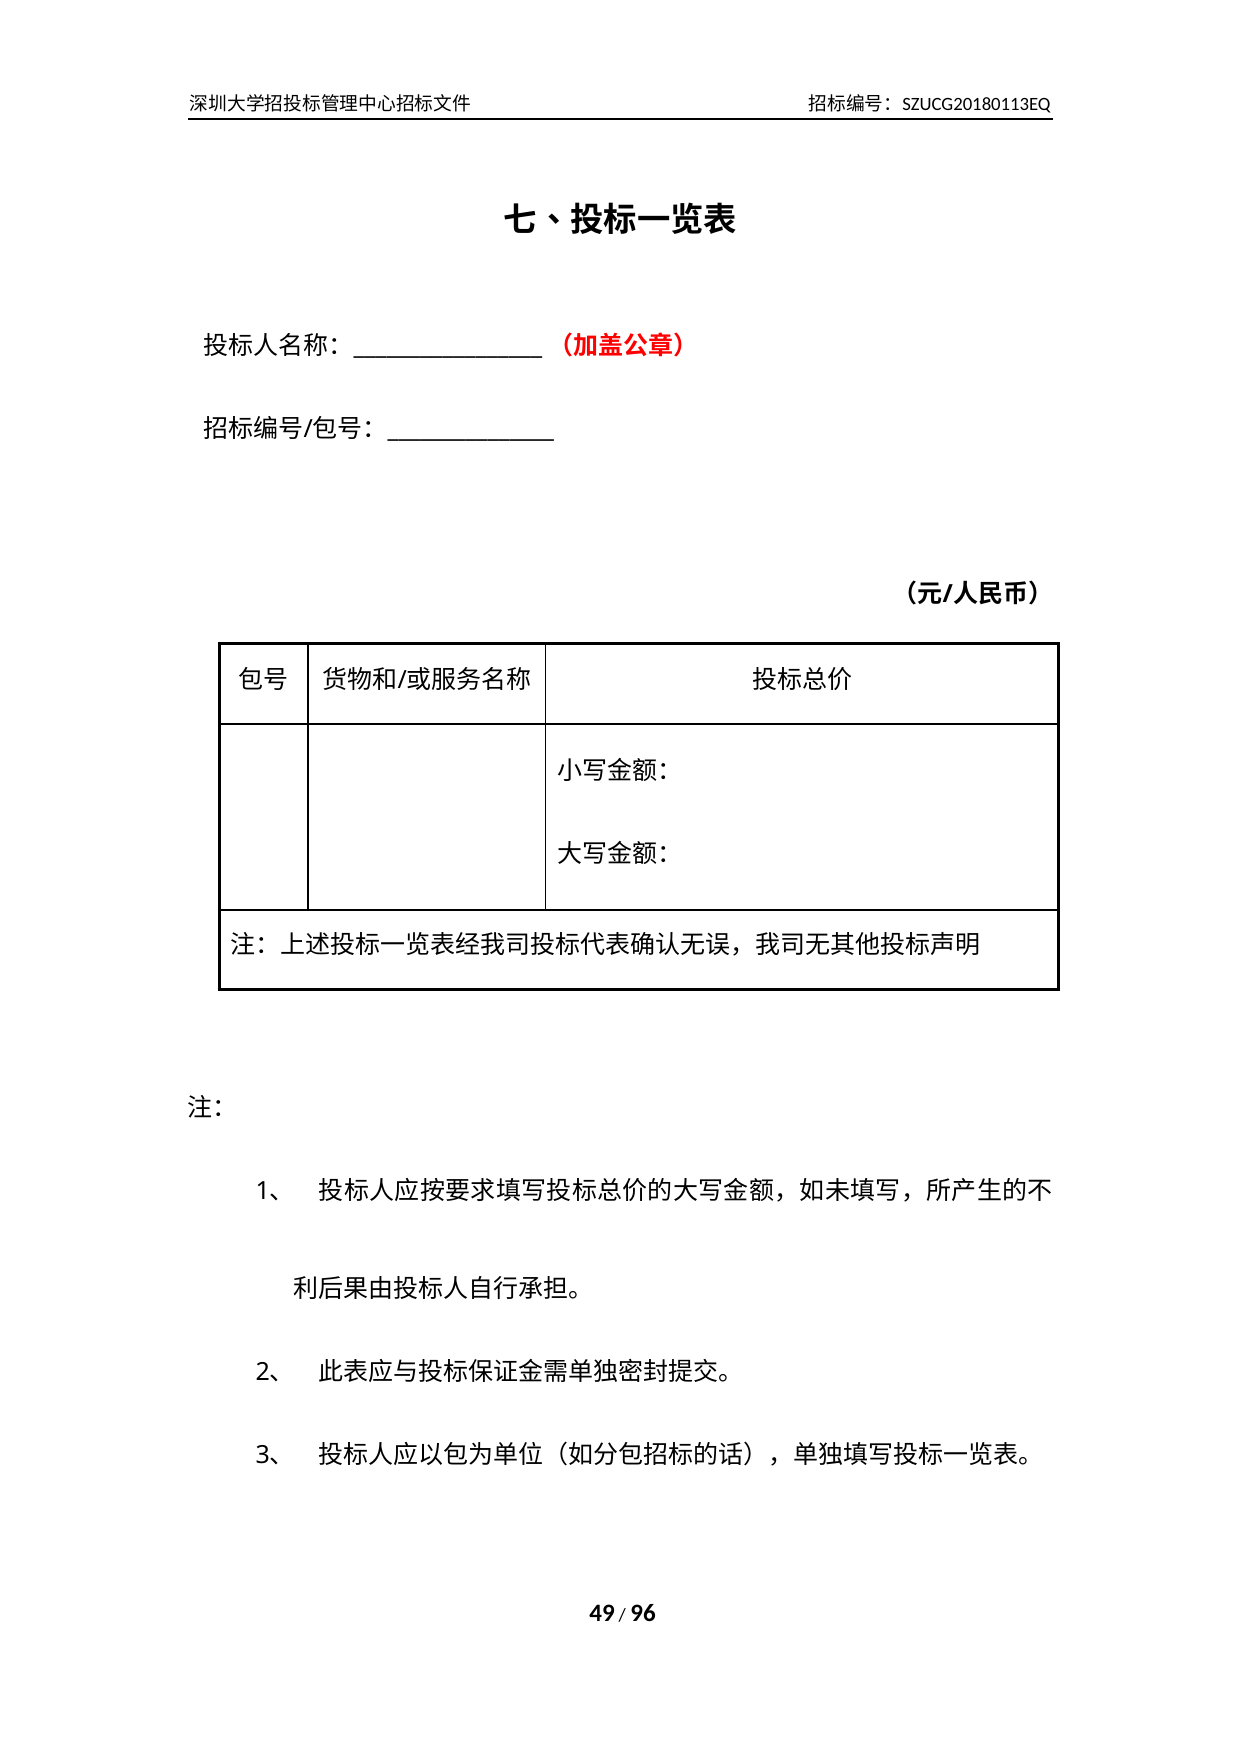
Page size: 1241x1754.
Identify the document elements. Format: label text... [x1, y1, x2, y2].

table_cell 注：上述投标一览表经我司投标代表确认无误，我司无其他投标声明 [221, 911, 1057, 988]
table_header 货物和/或服务名称 [309, 645, 545, 723]
table_header 包号 [221, 645, 307, 723]
text （元/人民币） [187, 559, 1053, 624]
list 投标人应按要求填写投标总价的大写金额，如未填写，所产生的不利后果由投标人自行承担。 [255, 1156, 1053, 1319]
table_cell [309, 725, 545, 909]
table_cell [221, 725, 307, 909]
list 此表应与投标保证金需单独密封提交。 [255, 1337, 1053, 1402]
text 投标人名称：_________________ （加盖公章） [203, 311, 1053, 376]
table_header 投标总价 [546, 645, 1057, 723]
list 投标人应以包为单位（如分包招标的话），单独填写投标一览表。 [255, 1420, 1053, 1485]
text 注： [100, 1073, 1053, 1138]
text 招标编号/包号：_______________ [203, 394, 1053, 459]
subtitle 七、投标一览表 [187, 186, 1053, 251]
table_cell 小写金额： 大写金额： [546, 725, 1057, 909]
